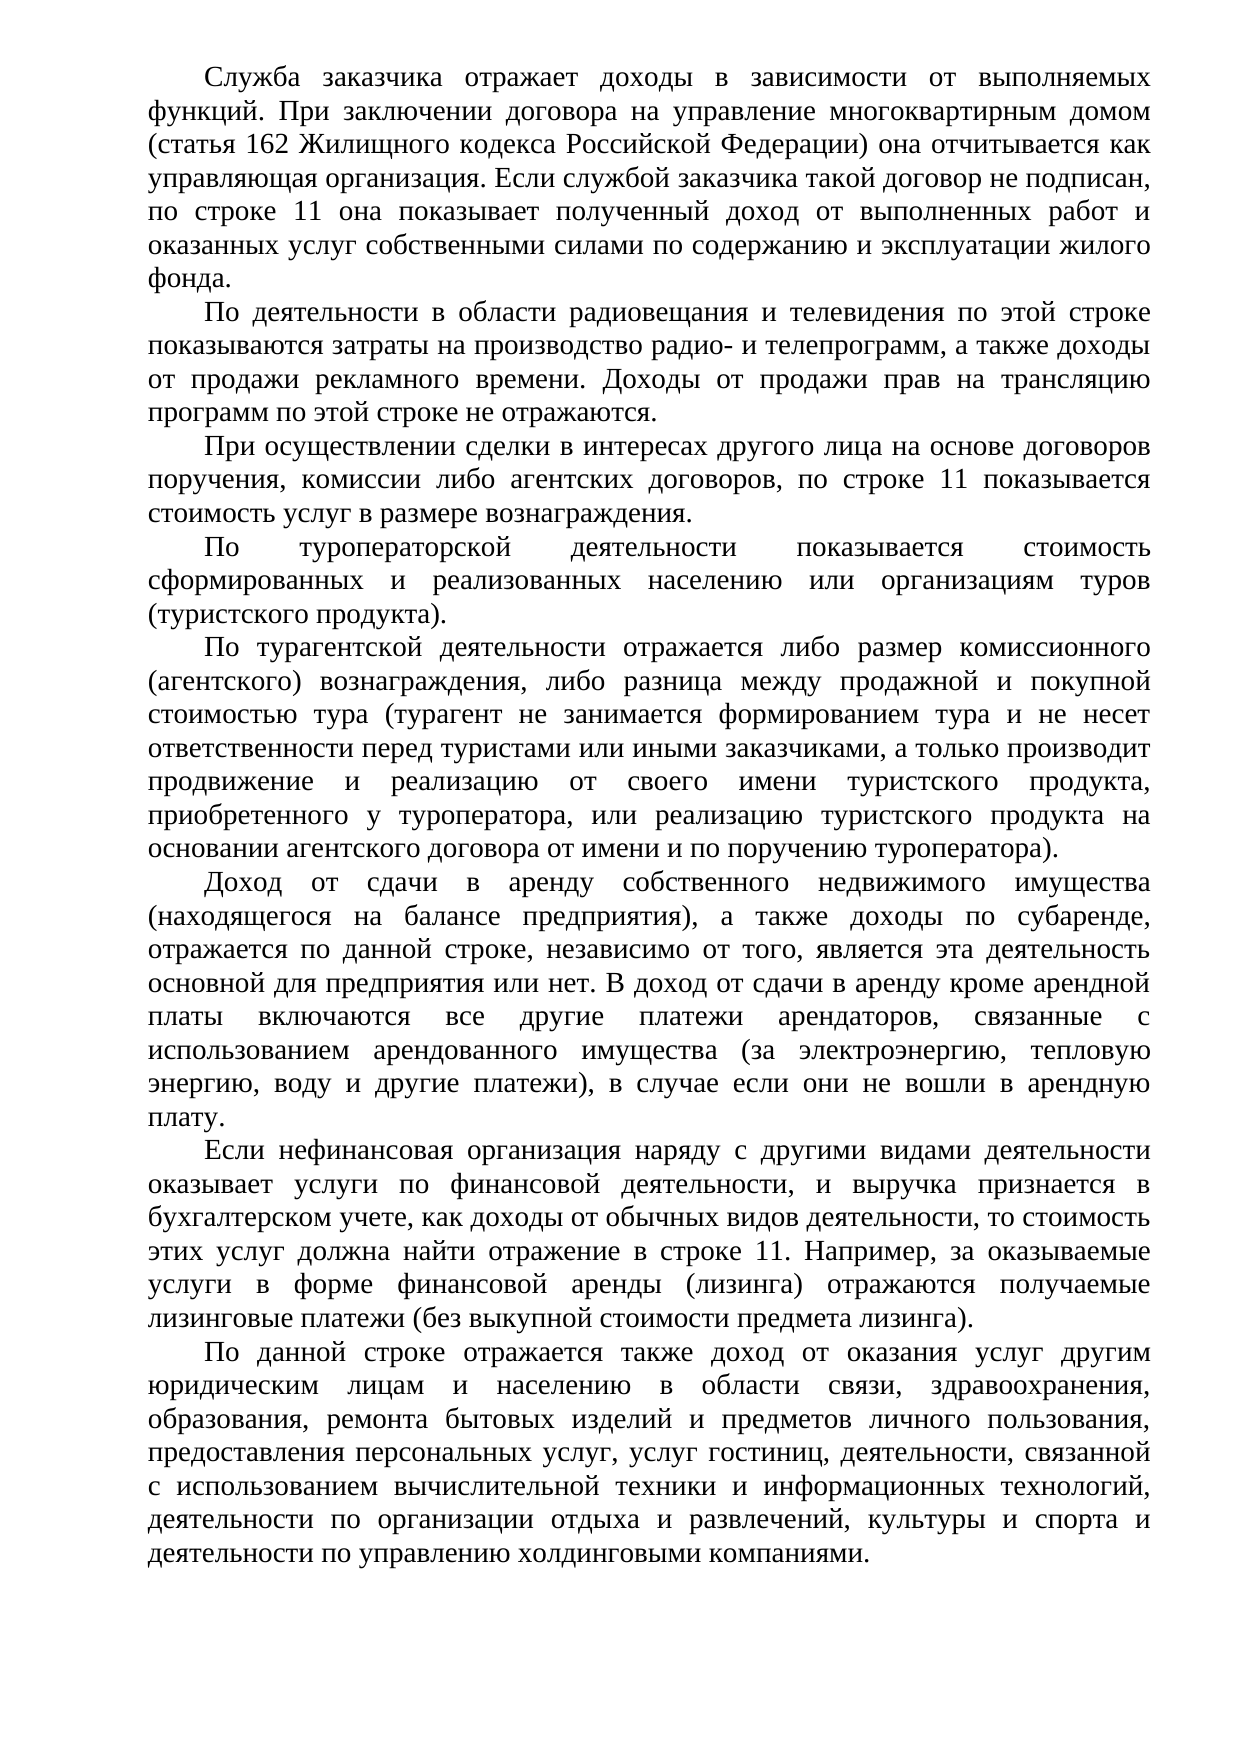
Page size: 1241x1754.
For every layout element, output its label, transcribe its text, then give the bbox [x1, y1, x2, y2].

text Если нефинансовая организация наряду с другими видами деятельности оказывает услуги по финансовой деятельности, и выручка признается в бухгалтерском учете, как доходы от обычных видов деятельности, то стоимость этих услуг должна найти отражение в строке 11. Например, за оказываемые услуги в форме финансовой аренды (лизинга) отражаются получаемые лизинговые платежи (без выкупной стоимости предмета лизинга). [148, 1132, 1152, 1334]
text Доход от сдачи в аренду собственного недвижимого имущества (находящегося на балансе предприятия), а также доходы по субаренде, отражается по данной строке, независимо от того, является эта деятельность основной для предприятия или нет. В доход от сдачи в аренду кроме арендной платы включаются все другие платежи арендаторов, связанные с использованием арендованного имущества (за электроэнергию, тепловую энергию, воду и другие платежи), в случае если они не вошли в арендную плату. [148, 864, 1152, 1132]
text По деятельности в области радиовещания и телевидения по этой строке показываются затраты на производство радио- и телепрограмм, а также доходы от продажи рекламного времени. Доходы от продажи прав на трансляцию программ по этой строке не отражаются. [148, 294, 1152, 428]
text По туроператорской деятельности показывается стоимость сформированных и реализованных населению или организациям туров (туристского продукта). [148, 529, 1152, 629]
text При осуществлении сделки в интересах другого лица на основе договоров поручения, комиссии либо агентских договоров, по строке 11 показывается стоимость услуг в размере вознаграждения. [148, 428, 1152, 529]
text Служба заказчика отражает доходы в зависимости от выполняемых функций. При заключении договора на управление многоквартирным домом (статья 162 Жилищного кодекса Российской Федерации) она отчитывается как управляющая организация. Если службой заказчика такой договор не подписан, по строке 11 она показывает полученный доход от выполненных работ и оказанных услуг собственными силами по содержанию и эксплуатации жилого фонда. [148, 59, 1152, 294]
text По данной строке отражается также доход от оказания услуг другим юридическим лицам и населению в области связи, здравоохранения, образования, ремонта бытовых изделий и предметов личного пользования, предоставления персональных услуг, услуг гостиниц, деятельности, связанной с использованием вычислительной техники и информационных технологий, деятельности по организации отдыха и развлечений, культуры и спорта и деятельности по управлению холдинговыми компаниями. [148, 1334, 1152, 1568]
text По турагентской деятельности отражается либо размер комиссионного (агентского) вознаграждения, либо разница между продажной и покупной стоимостью тура (турагент не занимается формированием тура и не несет ответственности перед туристами или иными заказчиками, а только производит продвижение и реализацию от своего имени туристского продукта, приобретенного у туроператора, или реализацию туристского продукта на основании агентского договора от имени и по поручению туроператора). [148, 629, 1152, 864]
